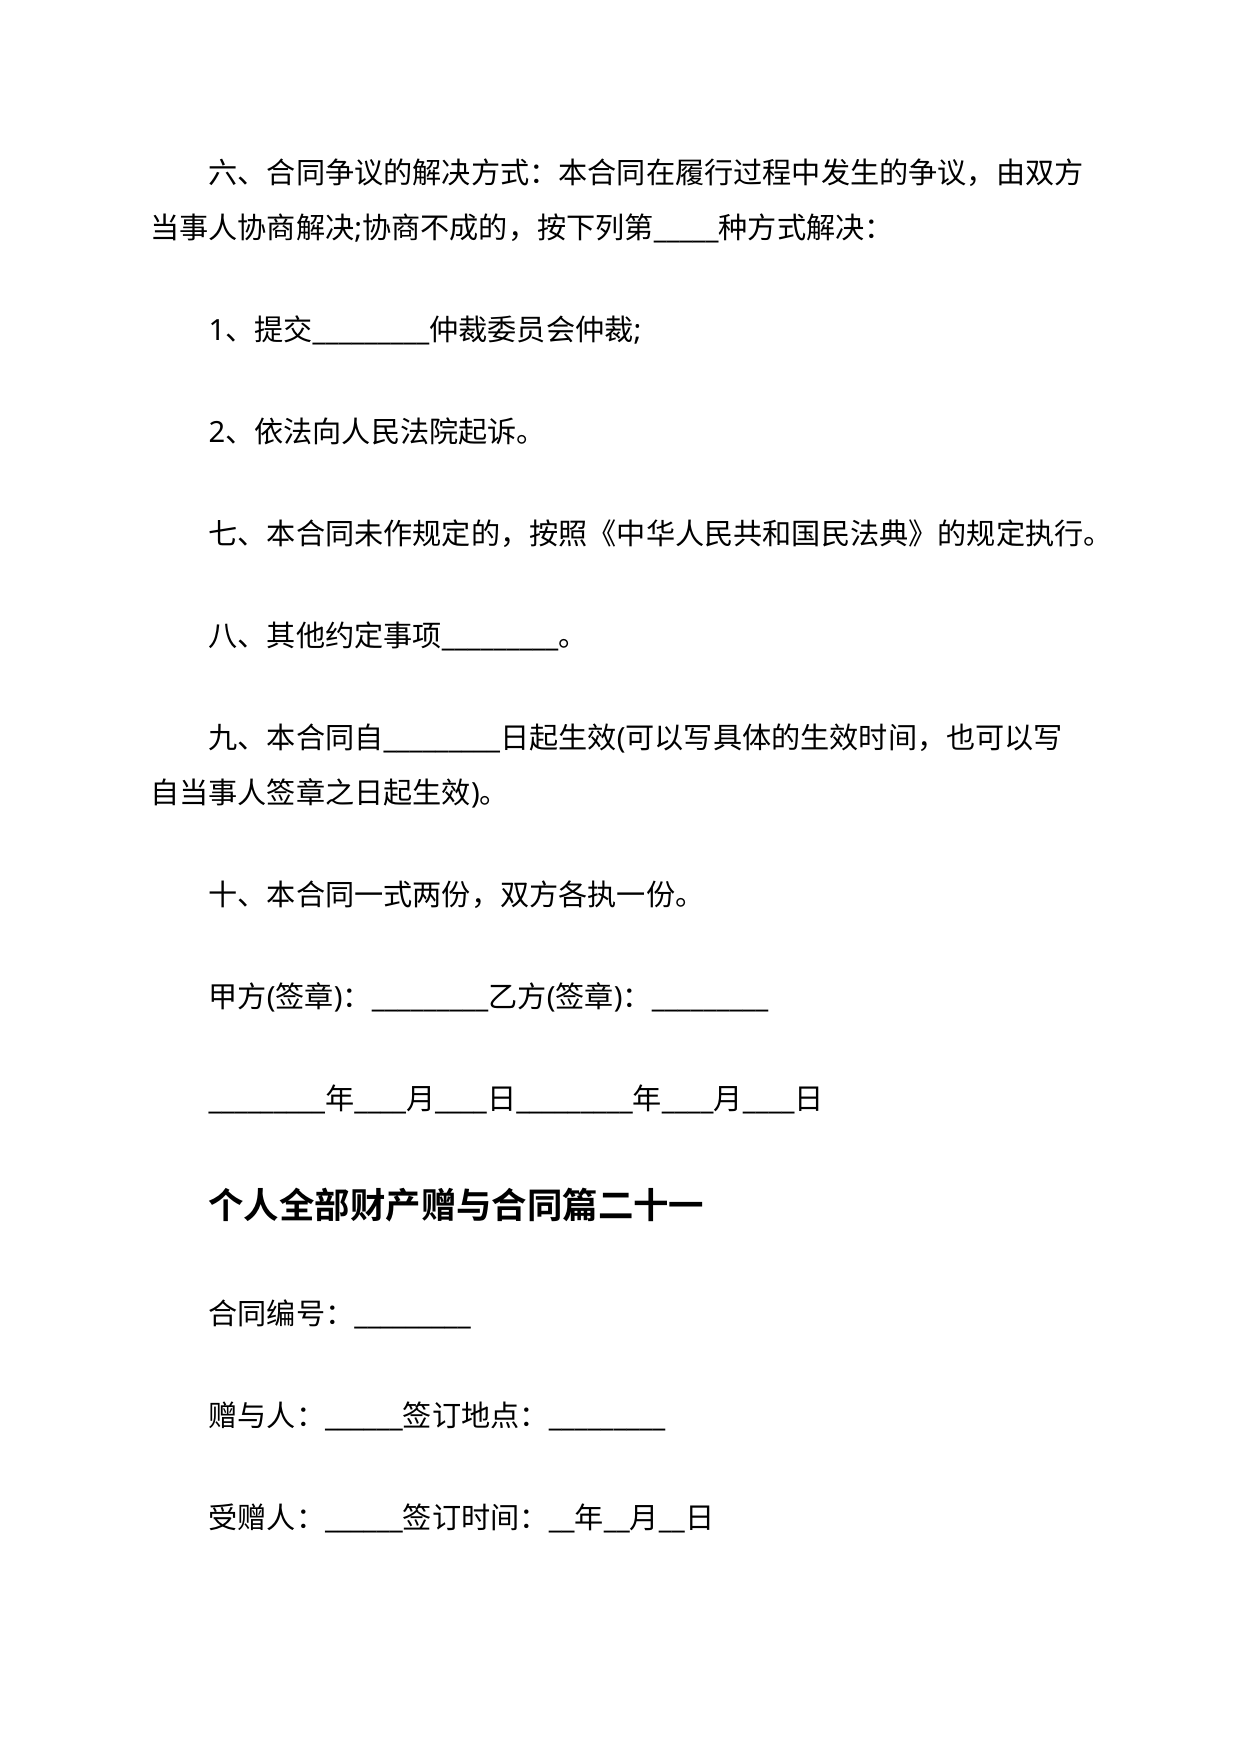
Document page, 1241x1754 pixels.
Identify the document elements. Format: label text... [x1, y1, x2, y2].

text 八、其他约定事项_________。 [150, 613, 1090, 655]
text 九、本合同自_________日起生效(可以写具体的生效时间，也可以写自当事人签章之日起生效)。 [150, 714, 1090, 812]
text _________年____月____日_________年____月____日 [150, 1075, 1090, 1118]
text 合同编号：_________ [150, 1291, 1090, 1333]
text 个人全部财产赠与合同篇二十一 [150, 1177, 1090, 1228]
text 赠与人：______签订地点：_________ [150, 1393, 1090, 1435]
text 受赠人：______签订时间：__年__月__日 [150, 1495, 1090, 1537]
text 六、合同争议的解决方式：本合同在履行过程中发生的争议，由双方当事人协商解决;协商不成的，按下列第_____种方式解决： [150, 150, 1090, 247]
text 1、提交_________仲裁委员会仲裁; [150, 307, 1090, 349]
text 甲方(签章)：_________乙方(签章)：_________ [150, 973, 1090, 1016]
text 2、依法向人民法院起诉。 [150, 409, 1090, 451]
text 十、本合同一式两份，双方各执一份。 [150, 872, 1090, 914]
text 七、本合同未作规定的，按照《中华人民共和国民法典》的规定执行。 [150, 511, 1090, 553]
